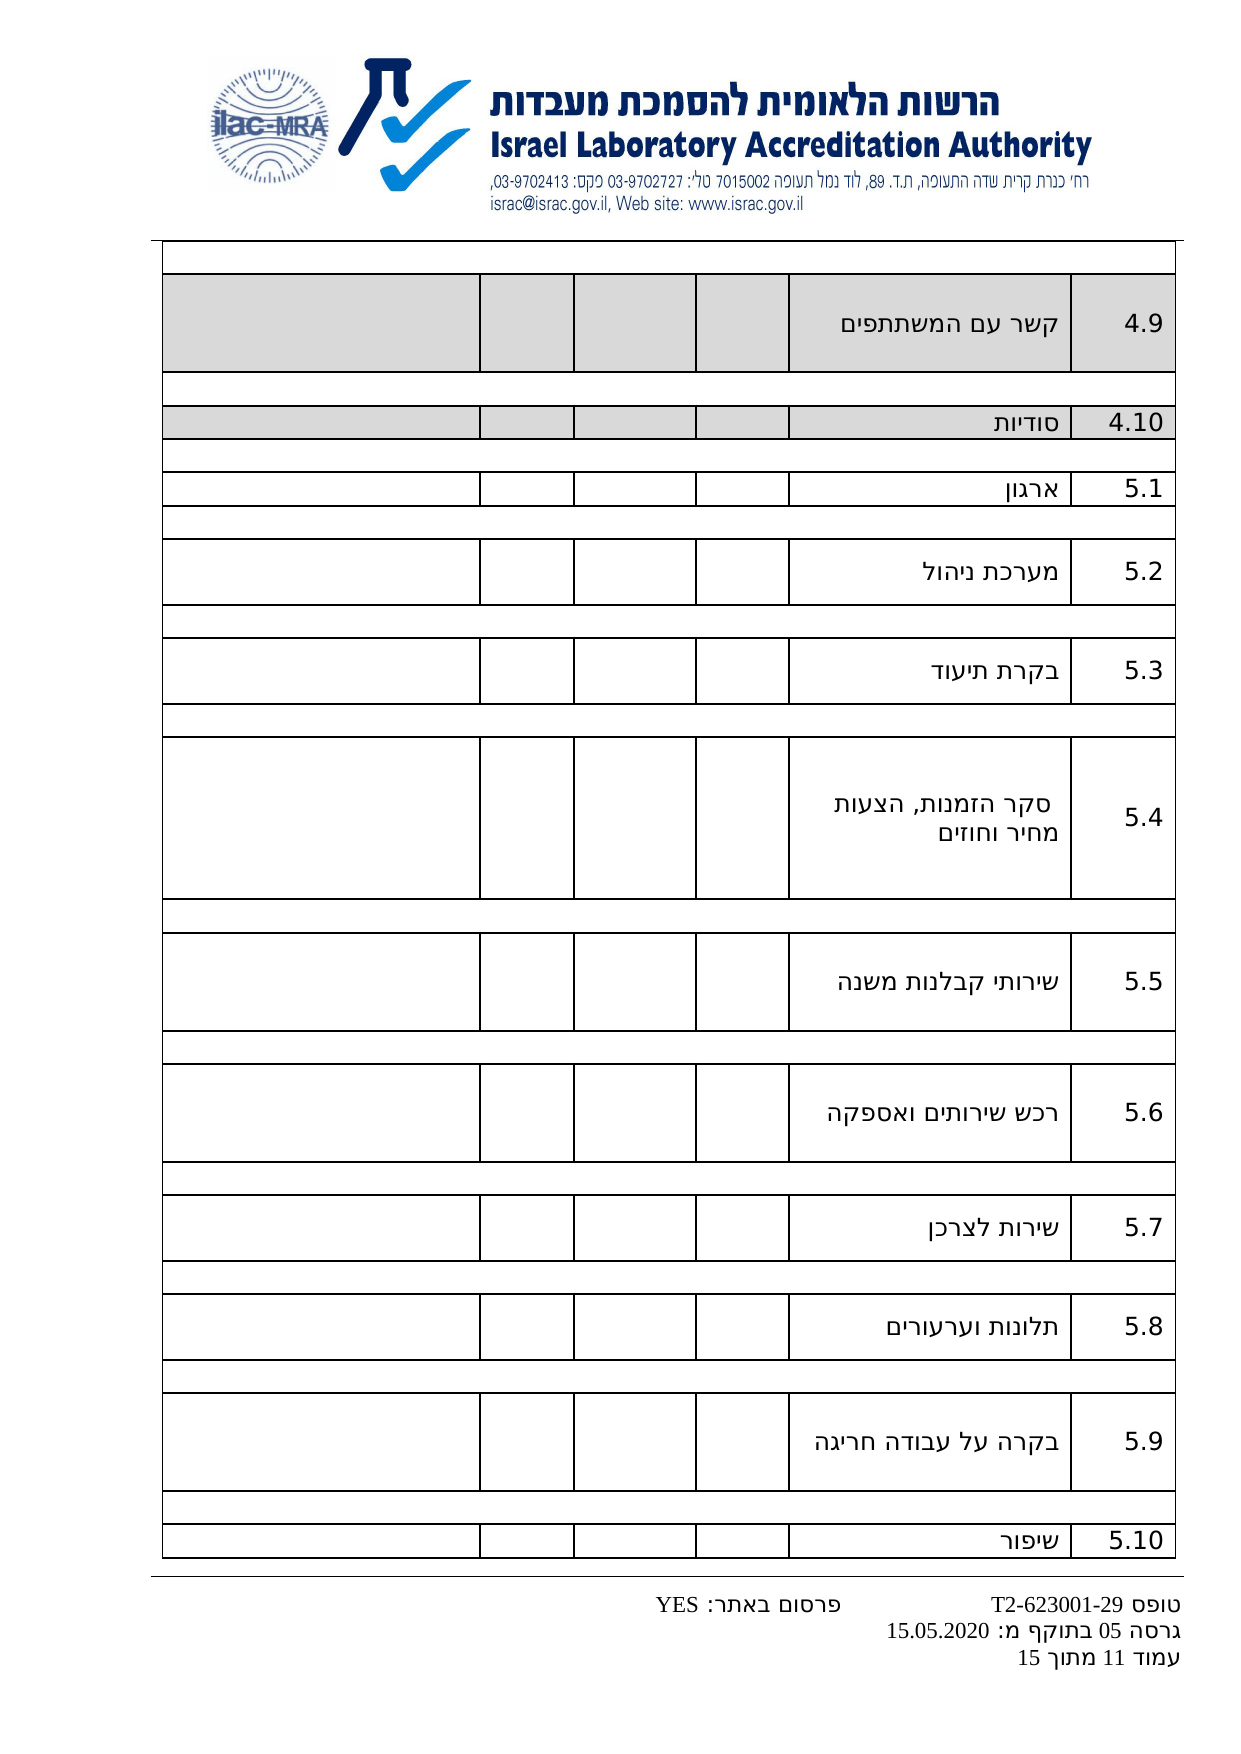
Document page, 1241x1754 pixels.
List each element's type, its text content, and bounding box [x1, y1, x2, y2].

picture [207, 55, 1092, 214]
table_header הטמעת פעולות מתקנות ממבדק קודם Implementation of corrective actions from previous assessment [151, 241, 1184, 1576]
